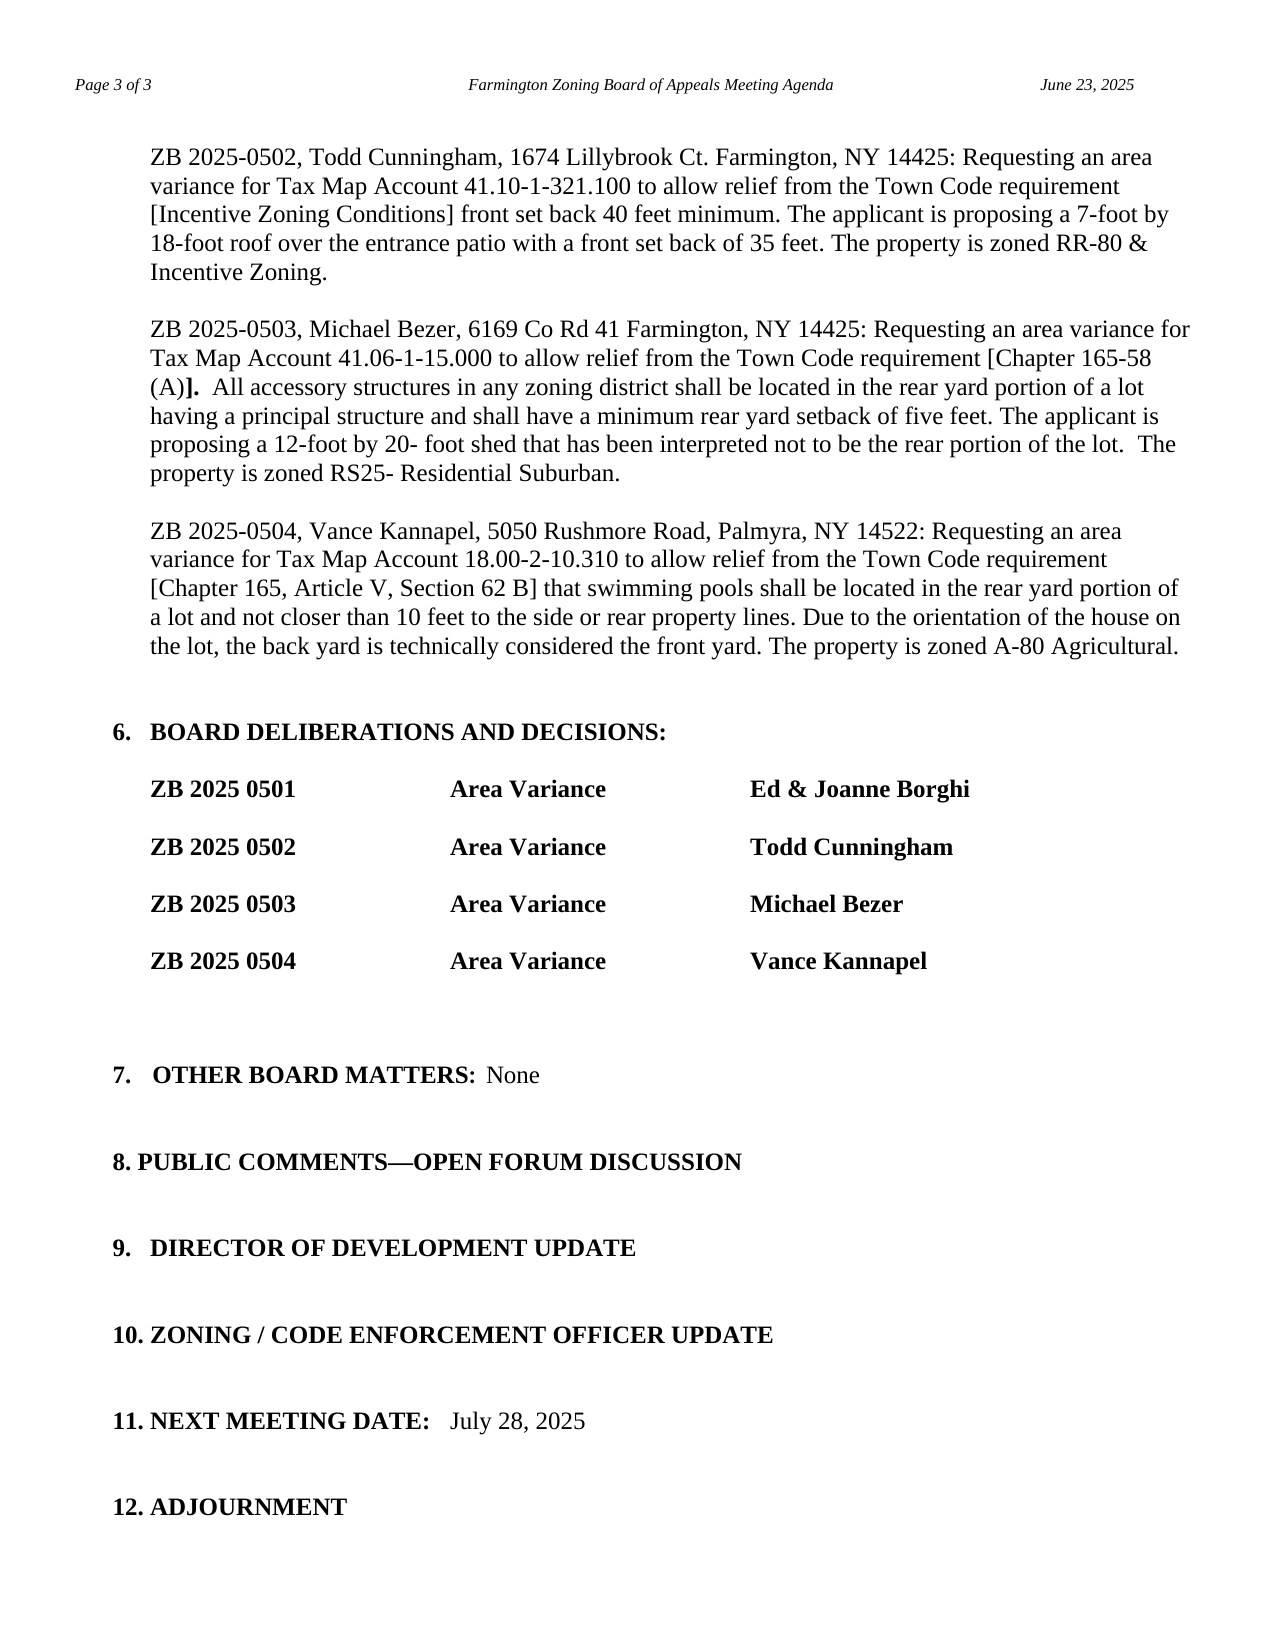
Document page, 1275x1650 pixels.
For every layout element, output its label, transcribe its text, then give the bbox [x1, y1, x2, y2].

list BOARD DELIBERATIONS AND DECISIONS: [112, 717, 1200, 746]
text ZB 2025 0502 Area Variance Todd Cunningham [150, 832, 1200, 861]
list ZB 2025-0503, Michael Bezer, 6169 Co Rd 41 Farmington, NY 14425: Requesting an area variance for Tax Map Account 41.06-1-15.000 to allow relief from the Town Code requirement [Chapter 165-58 (A)]. All accessory structures in any zoning district shall be located in the rear yard portion of a lot having a principal structure and shall have a minimum rear yard setback of five feet. The applicant is proposing a 12-foot by 20- foot shed that has been interpreted not to be the rear portion of the lot. The property is zoned RS25- Residential Suburban. [150, 314, 1191, 487]
text 7. OTHER BOARD MATTERS: None [112, 1059, 1200, 1090]
list DIRECTOR OF DEVELOPMENT UPDATE [112, 1233, 1200, 1262]
list ZONING / CODE ENFORCEMENT OFFICER UPDATE [112, 1320, 1200, 1348]
text ZB 2025 0501 Area Variance Ed & Joanne Borghi [150, 774, 1200, 803]
list ZB 2025-0502, Todd Cunningham, 1674 Lillybrook Ct. Farmington, NY 14425: Requesting an area variance for Tax Map Account 41.10-1-321.100 to allow relief from the Town Code requirement [Incentive Zoning Conditions] front set back 40 feet minimum. The applicant is proposing a 7-foot by 18-foot roof over the entrance patio with a front set back of 35 feet. The property is zoned RR-80 & Incentive Zoning. [150, 142, 1191, 286]
text ZB 2025 0504 Area Variance Vance Kannapel [150, 946, 1200, 975]
list ADJOURNMENT [112, 1492, 1200, 1521]
list ZB 2025-0504, Vance Kannapel, 5050 Rushmore Road, Palmyra, NY 14522: Requesting an area variance for Tax Map Account 18.00-2-10.310 to allow relief from the Town Code requirement [Chapter 165, Article V, Section 62 B] that swimming pools shall be located in the rear yard portion of a lot and not closer than 10 feet to the side or rear property lines. Due to the orientation of the house on the lot, the back yard is technically considered the front yard. The property is zoned A-80 Agricultural. [150, 516, 1191, 659]
text 8. PUBLIC COMMENTS—OPEN FORUM DISCUSSION [112, 1147, 1200, 1176]
list NEXT MEETING DATE: July 28, 2025 [112, 1406, 1200, 1435]
text ZB 2025 0503 Area Variance Michael Bezer [150, 889, 1200, 918]
